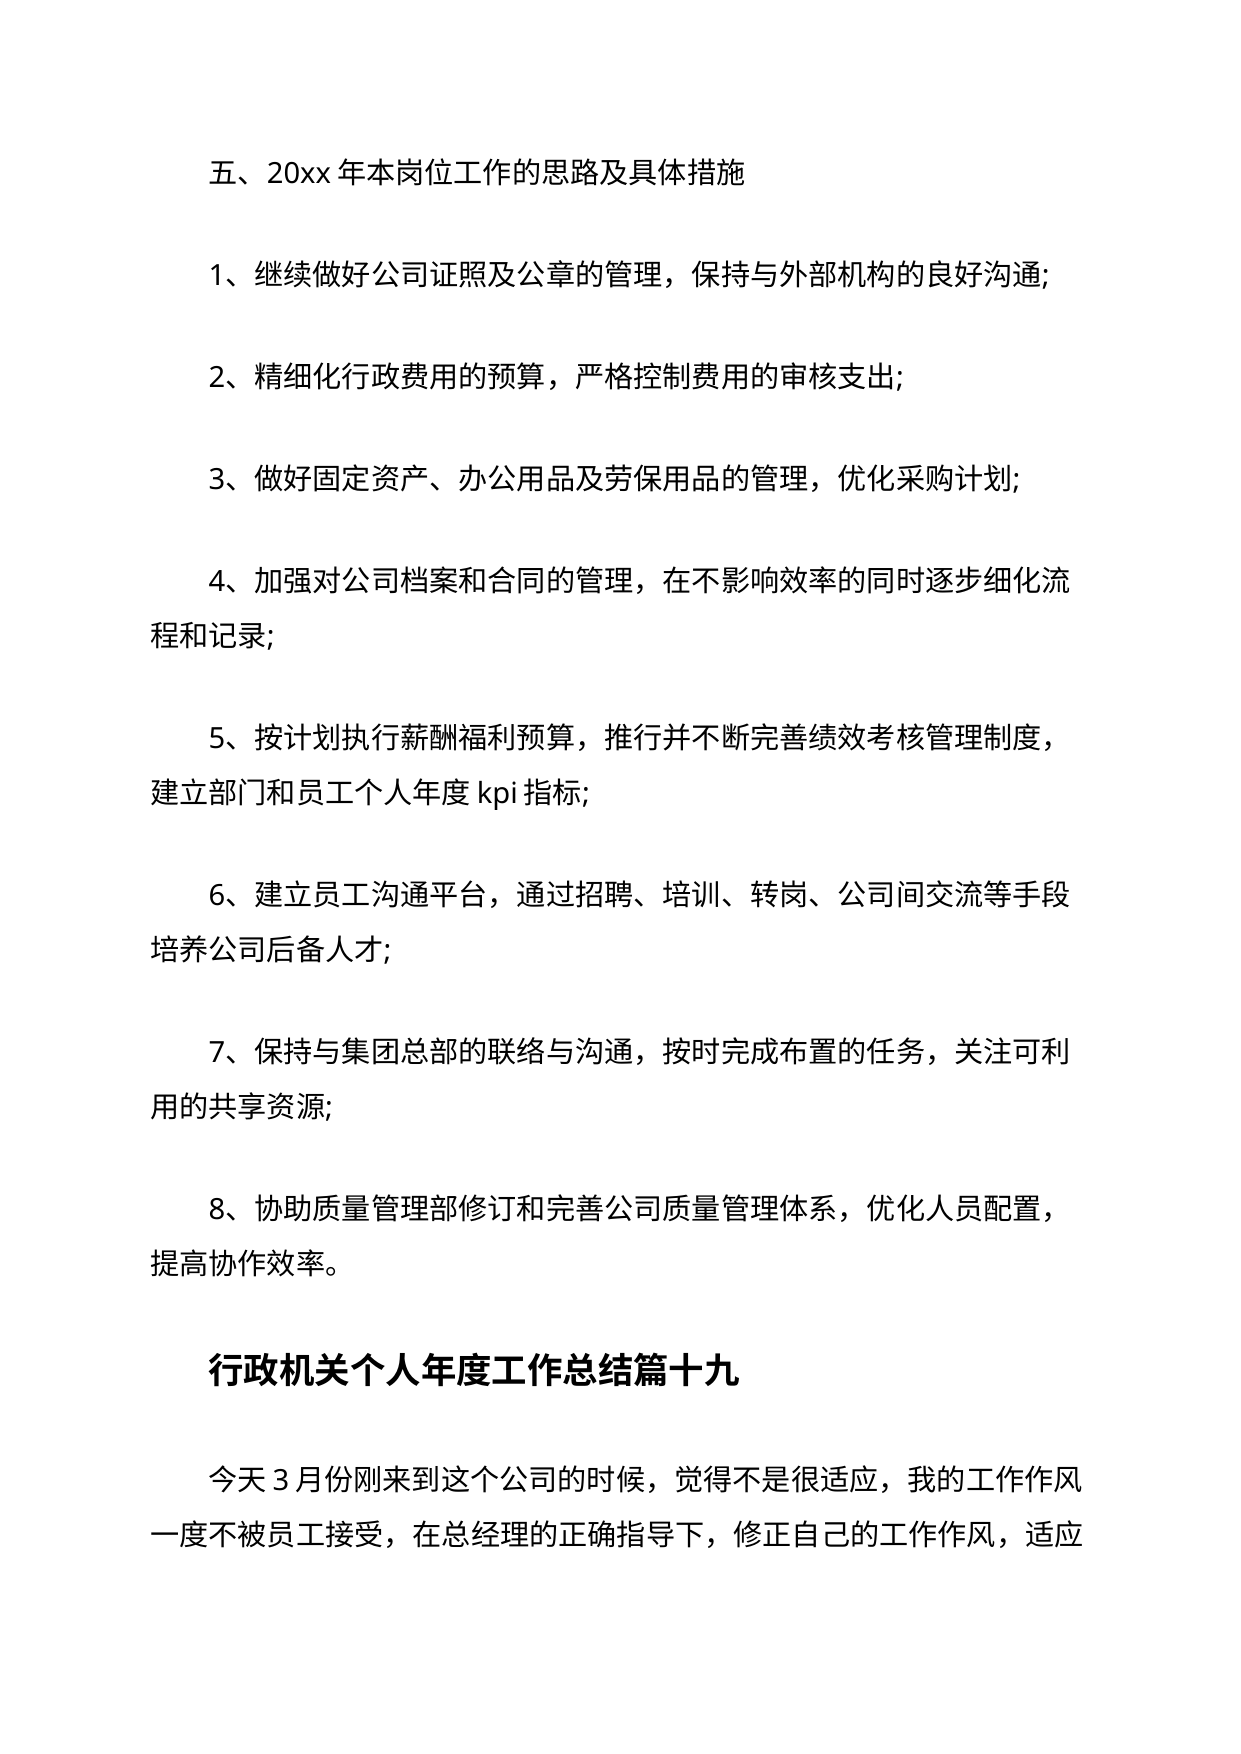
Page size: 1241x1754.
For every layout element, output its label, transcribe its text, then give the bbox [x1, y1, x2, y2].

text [150, 1456, 1090, 1553]
text 6、建立员工沟通平台，通过招聘、培训、转岗、公司间交流等手段培养公司后备人才; [150, 872, 1090, 969]
text 五、20xx年本岗位工作的思路及具体措施 [150, 150, 1090, 192]
text 7、保持与集团总部的联络与沟通，按时完成布置的任务，关注可利用的共享资源; [150, 1029, 1090, 1126]
text 5、按计划执行薪酬福利预算，推行并不断完善绩效考核管理制度，建立部门和员工个人年度kpi指标; [150, 715, 1090, 812]
text 8、协助质量管理部修订和完善公司质量管理体系，优化人员配置，提高协作效率。 [150, 1186, 1090, 1283]
text 3、做好固定资产、办公用品及劳保用品的管理，优化采购计划; [150, 456, 1090, 498]
text 4、加强对公司档案和合同的管理，在不影响效率的同时逐步细化流程和记录; [150, 558, 1090, 655]
text 1、继续做好公司证照及公章的管理，保持与外部机构的良好沟通; [150, 252, 1090, 294]
text 2、精细化行政费用的预算，严格控制费用的审核支出; [150, 354, 1090, 396]
text 行政机关个人年度工作总结篇十九 [150, 1343, 1090, 1394]
